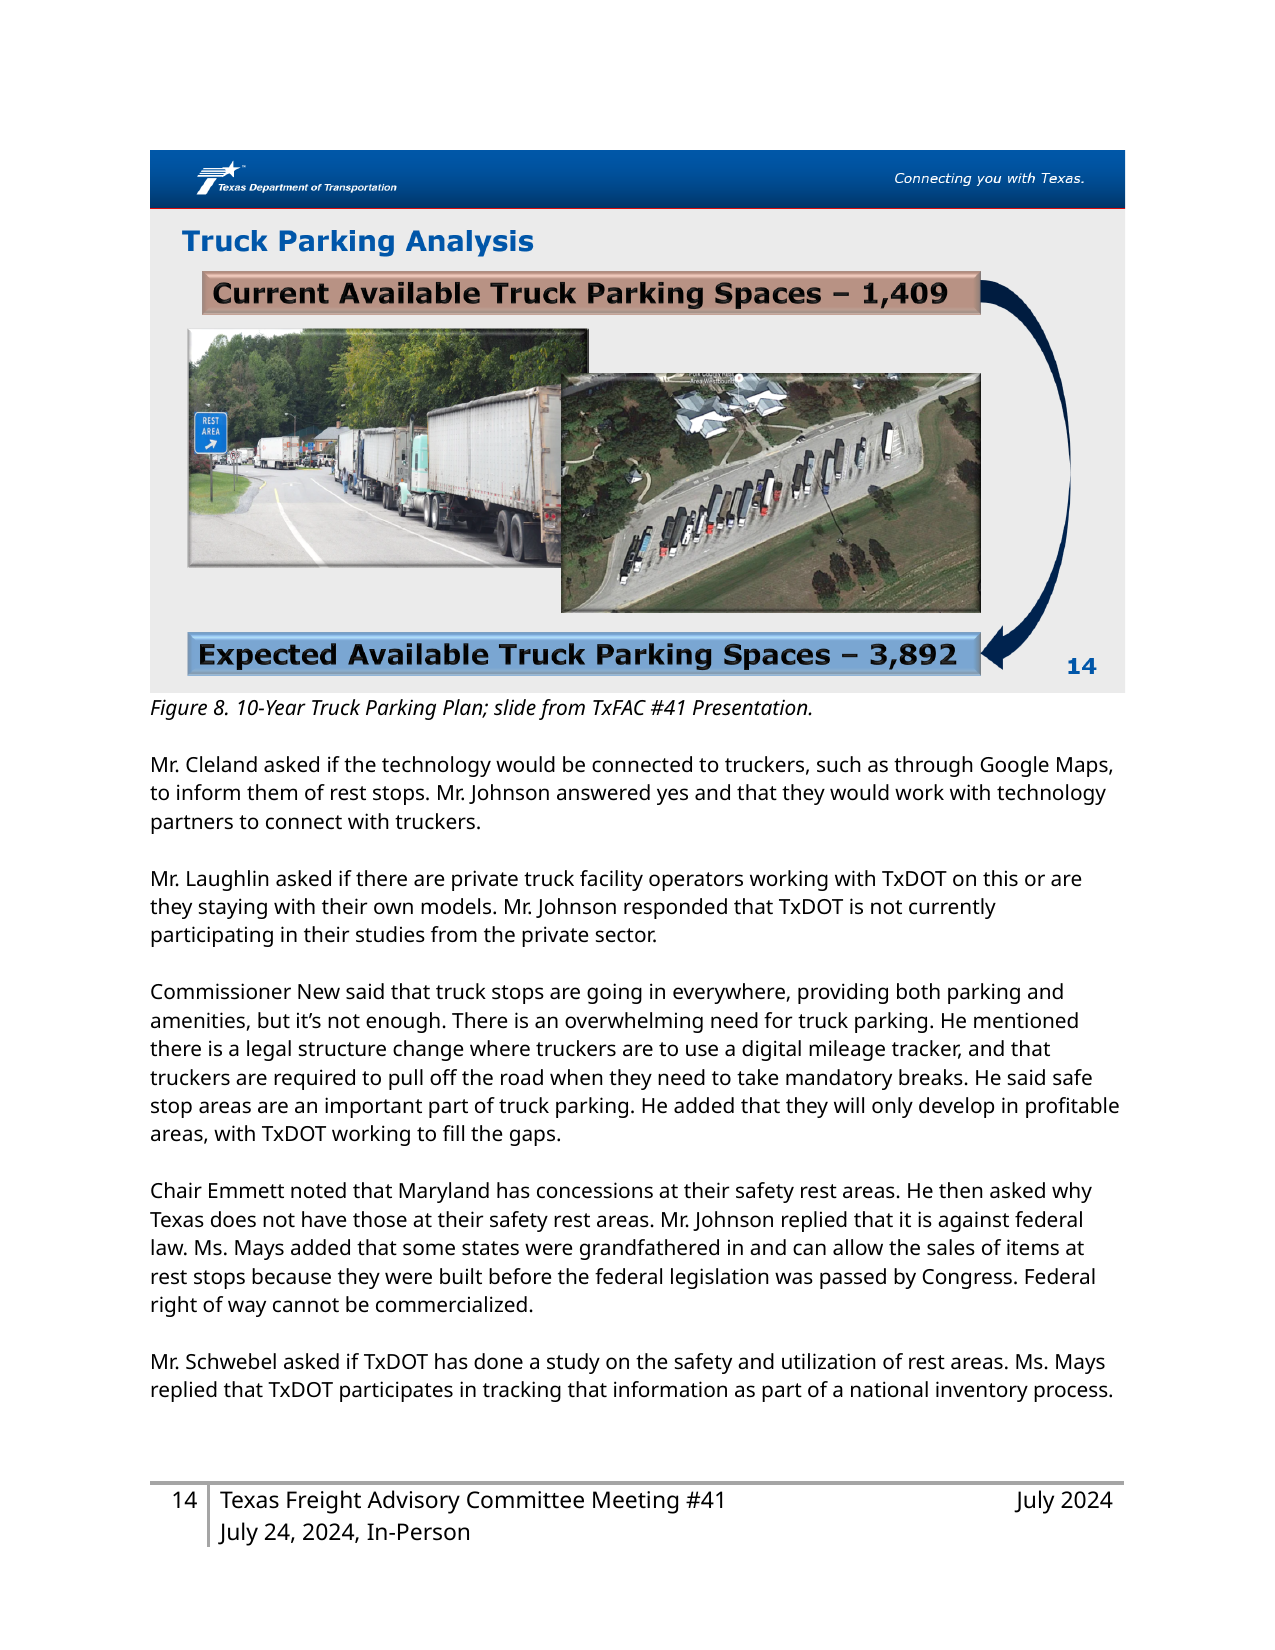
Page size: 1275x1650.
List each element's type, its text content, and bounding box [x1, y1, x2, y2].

text Commissioner New said that truck stops are going in everywhere, providing both parking and amenities, but it’s not enough. There is an overwhelming need for truck parking. He mentioned there is a legal structure change where truckers are to use a digital mileage tracker, and that truckers are required to pull off the road when they need to take mandatory breaks. He said safe stop areas are an important part of truck parking. He added that they will only develop in profitable areas, with TxDOT working to fill the gaps. [150, 977, 1125, 1148]
text Mr. Schwebel asked if TxDOT has done a study on the safety and utilization of rest areas. Ms. Mays replied that TxDOT participates in tracking that information as part of a national inventory process. [150, 1347, 1125, 1404]
picture [150, 150, 1125, 693]
text Chair Emmett noted that Maryland has concessions at their safety rest areas. He then asked why Texas does not have those at their safety rest areas. Mr. Johnson replied that it is against federal law. Ms. Mays added that some states were grandfathered in and can allow the sales of items at rest stops because they were built before the federal legislation was passed by Congress. Federal right of way cannot be commercialized. [150, 1176, 1125, 1319]
text Mr. Cleland asked if the technology would be connected to truckers, such as through Google Maps, to inform them of rest stops. Mr. Johnson answered yes and that they would work with technology partners to connect with truckers. [150, 750, 1125, 835]
text Mr. Laughlin asked if there are private truck facility operators working with TxDOT on this or are they staying with their own models. Mr. Johnson responded that TxDOT is not currently participating in their studies from the private sector. [150, 864, 1125, 949]
text Figure 8. 10-Year Truck Parking Plan; slide from TxFAC #41 Presentation. [150, 693, 1125, 721]
